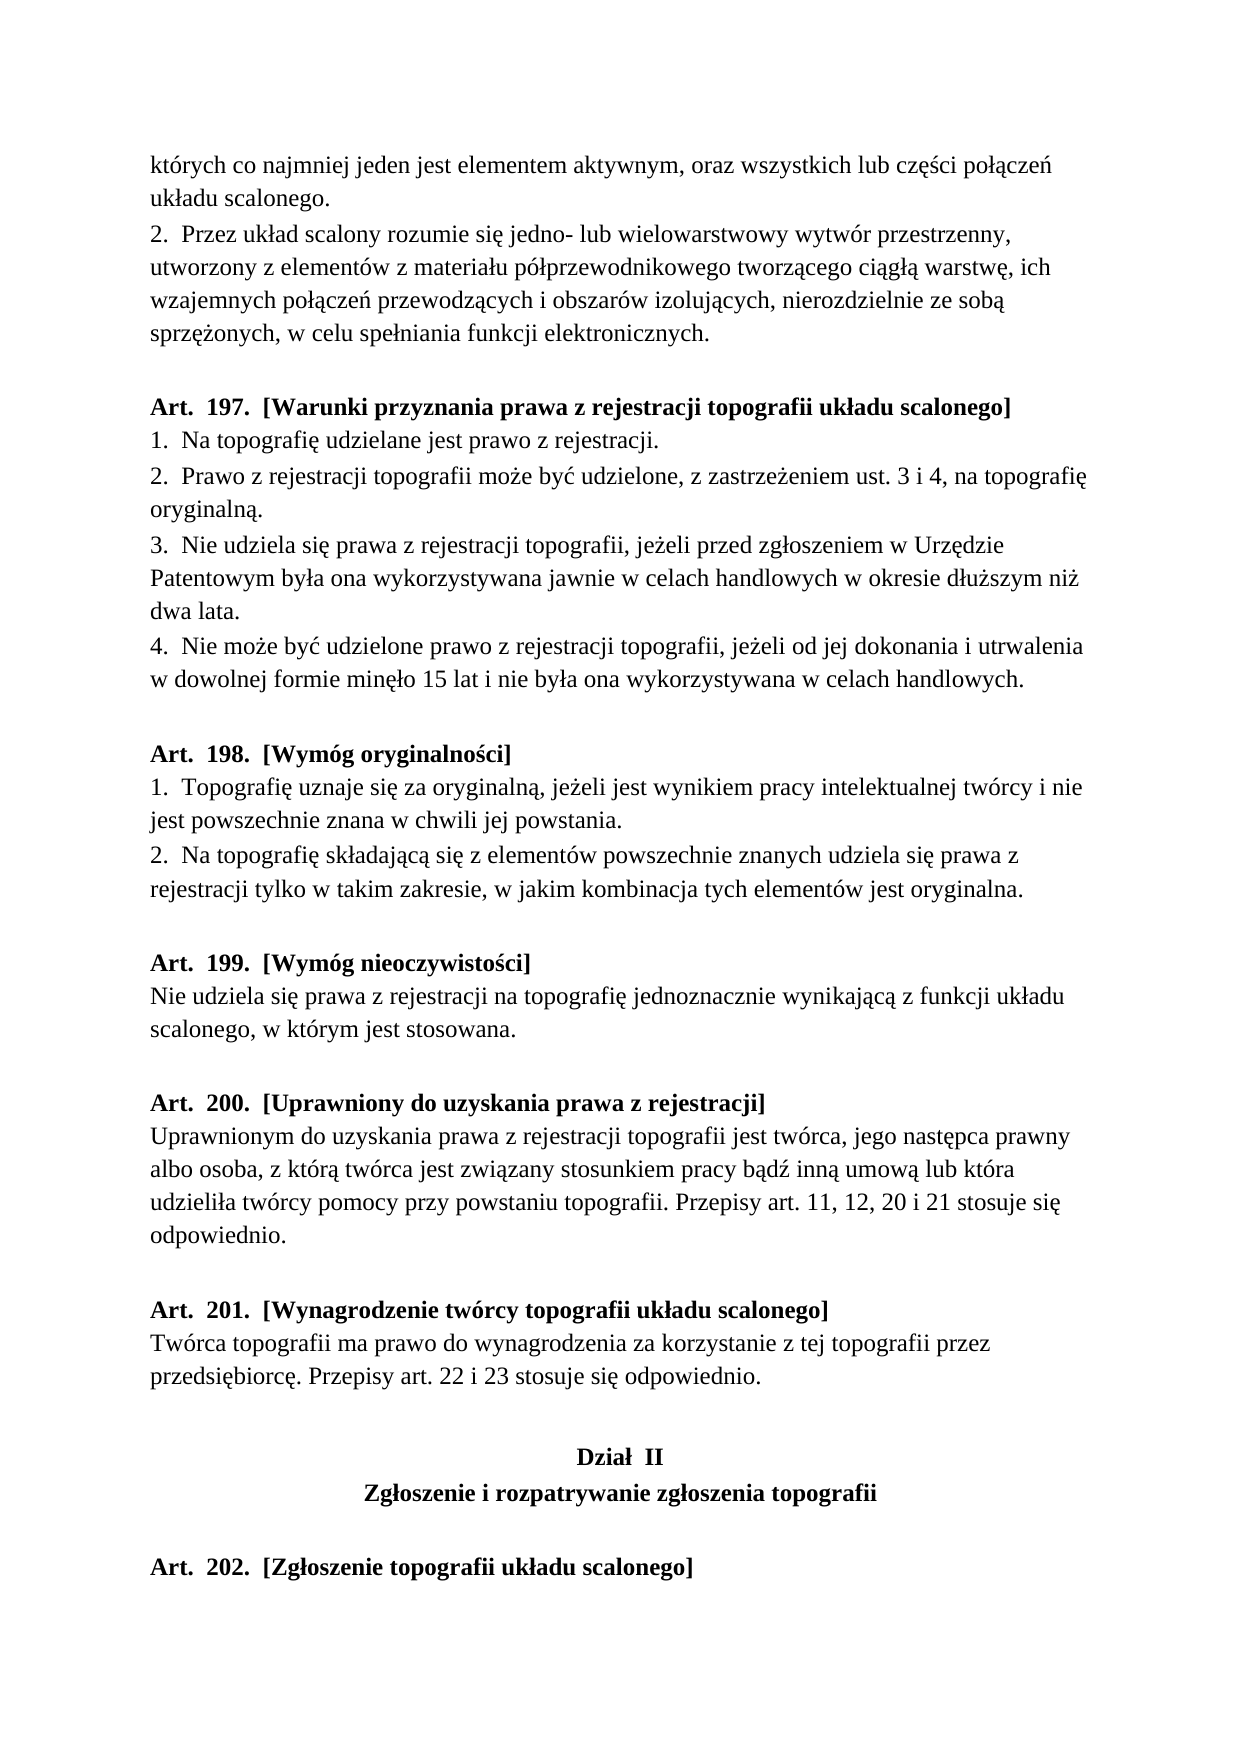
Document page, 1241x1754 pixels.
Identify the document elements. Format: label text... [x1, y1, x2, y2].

text 2. Przez układ scalony rozumie się jedno- lub wielowarstwowy wytwór przestrzenny, utworzony z elementów z materiału półprzewodnikowego tworzącego ciągłą warstwę, ich wzajemnych połączeń przewodzących i obszarów izolujących, nierozdzielnie ze sobą sprzężonych, w celu spełniania funkcji elektronicznych. [150, 219, 1090, 347]
text 4. Nie może być udzielone prawo z rejestracji topografii, jeżeli od jej dokonania i utrwalenia w dowolnej formie minęło 15 lat i nie była ona wykorzystywana w celach handlowych. [150, 631, 1090, 693]
text 1. Na topografię udzielane jest prawo z rejestracji. [150, 425, 1090, 454]
text 1. Topografię uznaje się za oryginalną, jeżeli jest wynikiem pracy intelektualnej twórcy i nie jest powszechnie znana w chwili jej powstania. [150, 772, 1090, 834]
text Twórca topografii ma prawo do wynagrodzenia za korzystanie z tej topografii przez przedsiębiorcę. Przepisy art. 22 i 23 stosuje się odpowiednio. [150, 1328, 1090, 1390]
text Zgłoszenie i rozpatrywanie zgłoszenia topografii [150, 1478, 1090, 1507]
text Art. 201. [Wynagrodzenie twórcy topografii układu scalonego] [150, 1295, 1090, 1324]
text 2. Na topografię składającą się z elementów powszechnie znanych udziela się prawa z rejestracji tylko w takim zakresie, w jakim kombinacja tych elementów jest oryginalna. [150, 841, 1090, 902]
text Dział II [150, 1442, 1090, 1471]
text Art. 200. [Uprawniony do uzyskania prawa z rejestracji] [150, 1088, 1090, 1117]
text Uprawnionym do uzyskania prawa z rejestracji topografii jest twórca, jego następca prawny albo osoba, z którą twórca jest związany stosunkiem pracy bądź inną umową lub która udzieliła twórcy pomocy przy powstaniu topografii. Przepisy art. 11, 12, 20 i 21 stosuje się odpowiednio. [150, 1121, 1090, 1249]
text Art. 198. [Wymóg oryginalności] [150, 739, 1090, 768]
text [150, 150, 1090, 212]
text 2. Prawo z rejestracji topografii może być udzielone, z zastrzeżeniem ust. 3 i 4, na topografię oryginalną. [150, 461, 1090, 523]
text Art. 197. [Warunki przyznania prawa z rejestracji topografii układu scalonego] [150, 392, 1090, 421]
text Art. 202. [Zgłoszenie topografii układu scalonego] [150, 1552, 1090, 1581]
text Art. 199. [Wymóg nieoczywistości] [150, 948, 1090, 977]
text 3. Nie udziela się prawa z rejestracji topografii, jeżeli przed zgłoszeniem w Urzędzie Patentowym była ona wykorzystywana jawnie w celach handlowych w okresie dłuższym niż dwa lata. [150, 530, 1090, 624]
text Nie udziela się prawa z rejestracji na topografię jednoznacznie wynikającą z funkcji układu scalonego, w którym jest stosowana. [150, 981, 1090, 1043]
